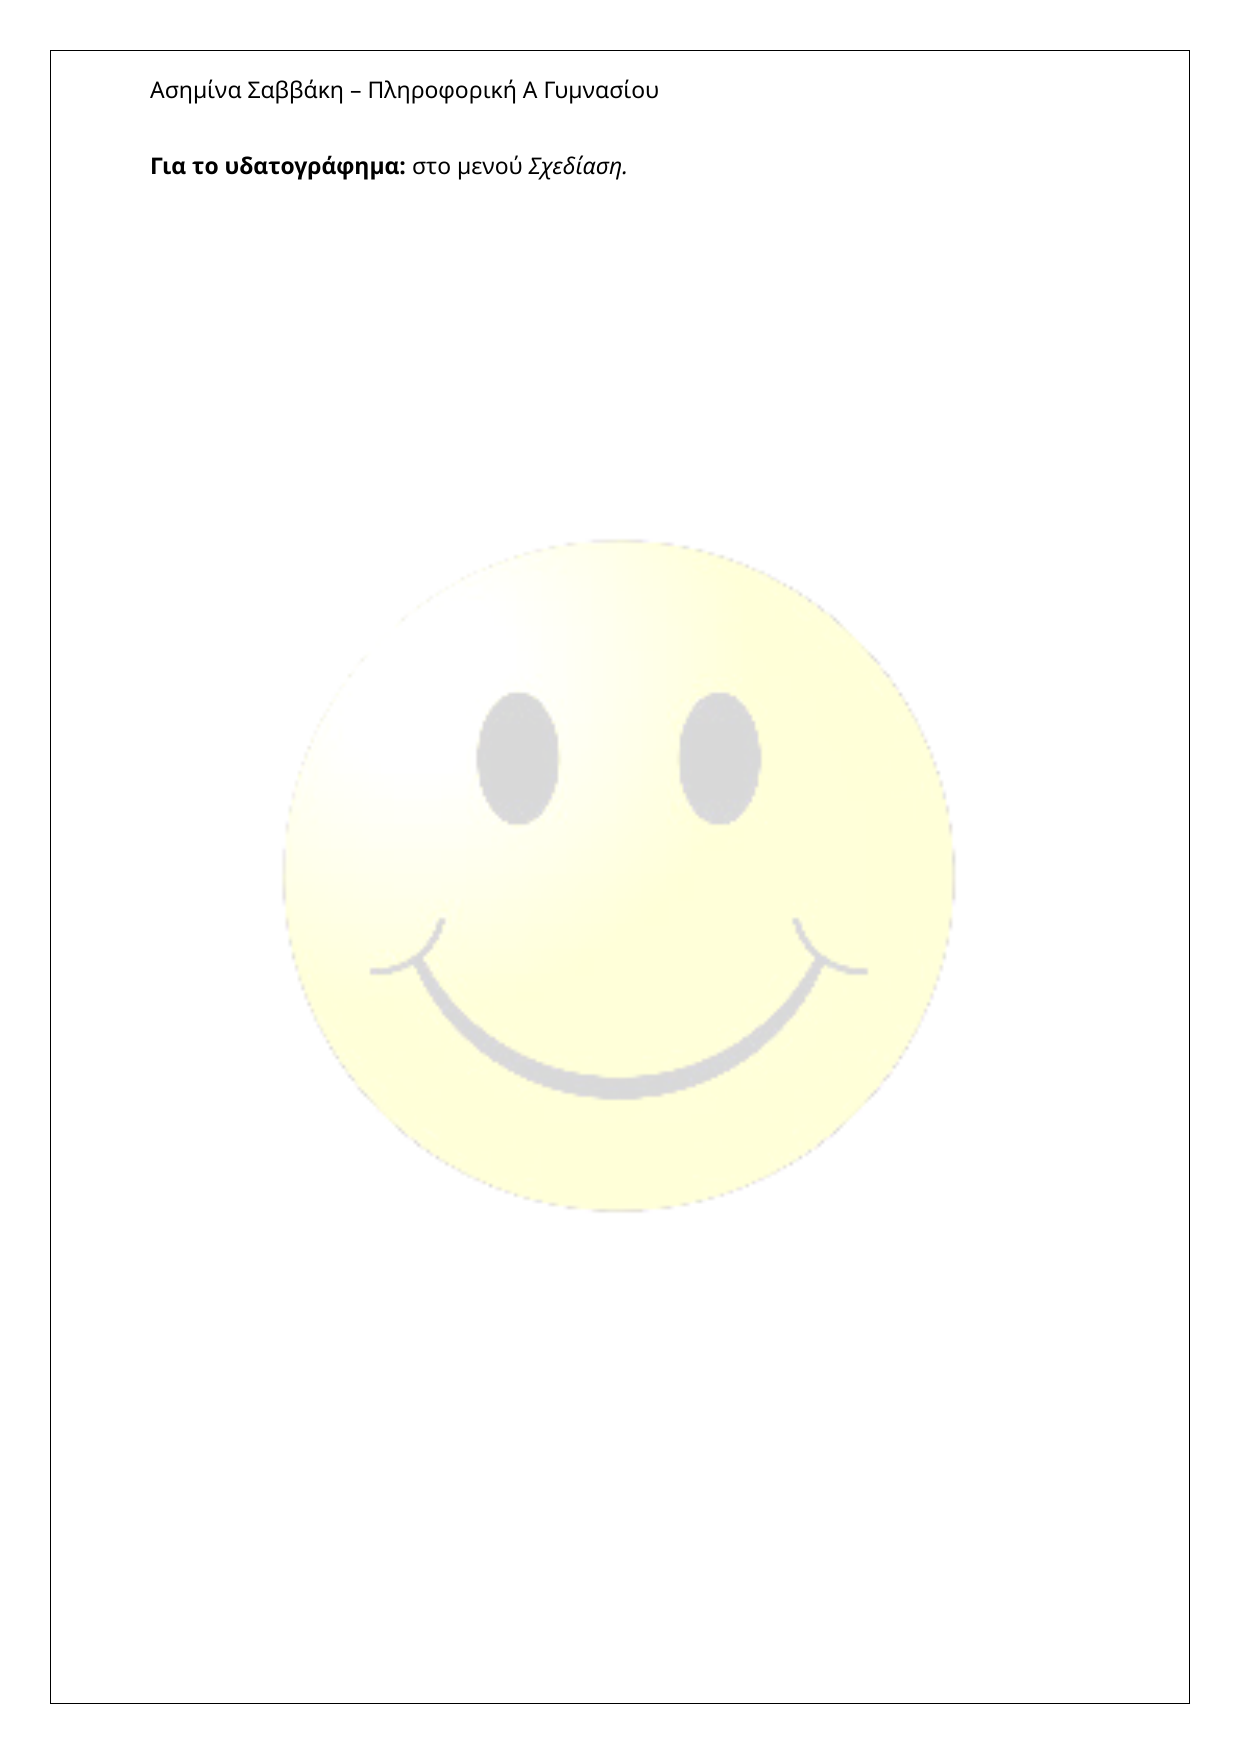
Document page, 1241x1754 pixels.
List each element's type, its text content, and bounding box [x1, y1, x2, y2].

text Για το υδατογράφημα: στο μενού Σχεδίαση. [150, 150, 1090, 181]
